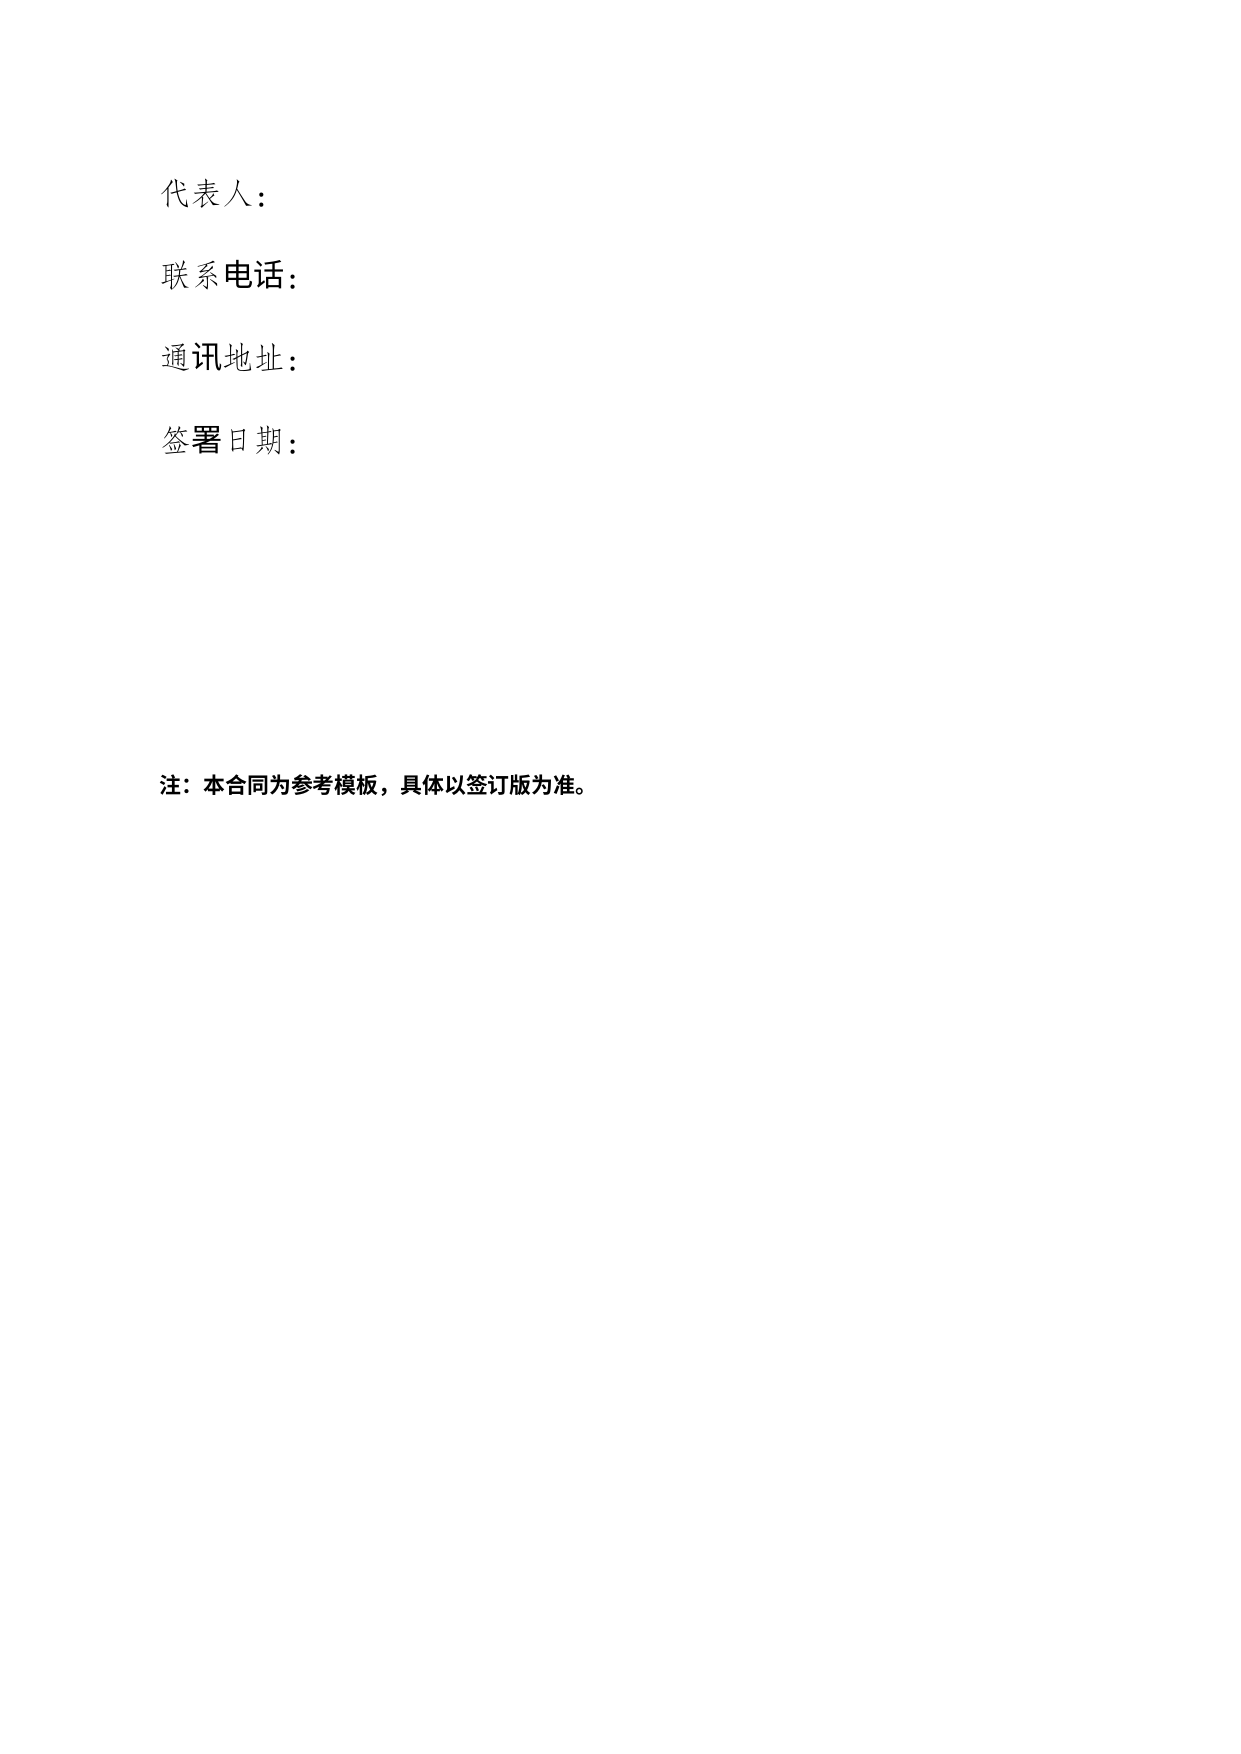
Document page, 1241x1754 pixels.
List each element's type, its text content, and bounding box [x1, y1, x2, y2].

list 联系电话： [159, 244, 1122, 309]
list 注：本合同为参考模板，具体以签订版为准。 [159, 768, 631, 800]
list 通讯地址： [159, 327, 1122, 392]
text 签署日期： [159, 409, 1122, 474]
list 代表人： [159, 162, 1122, 227]
